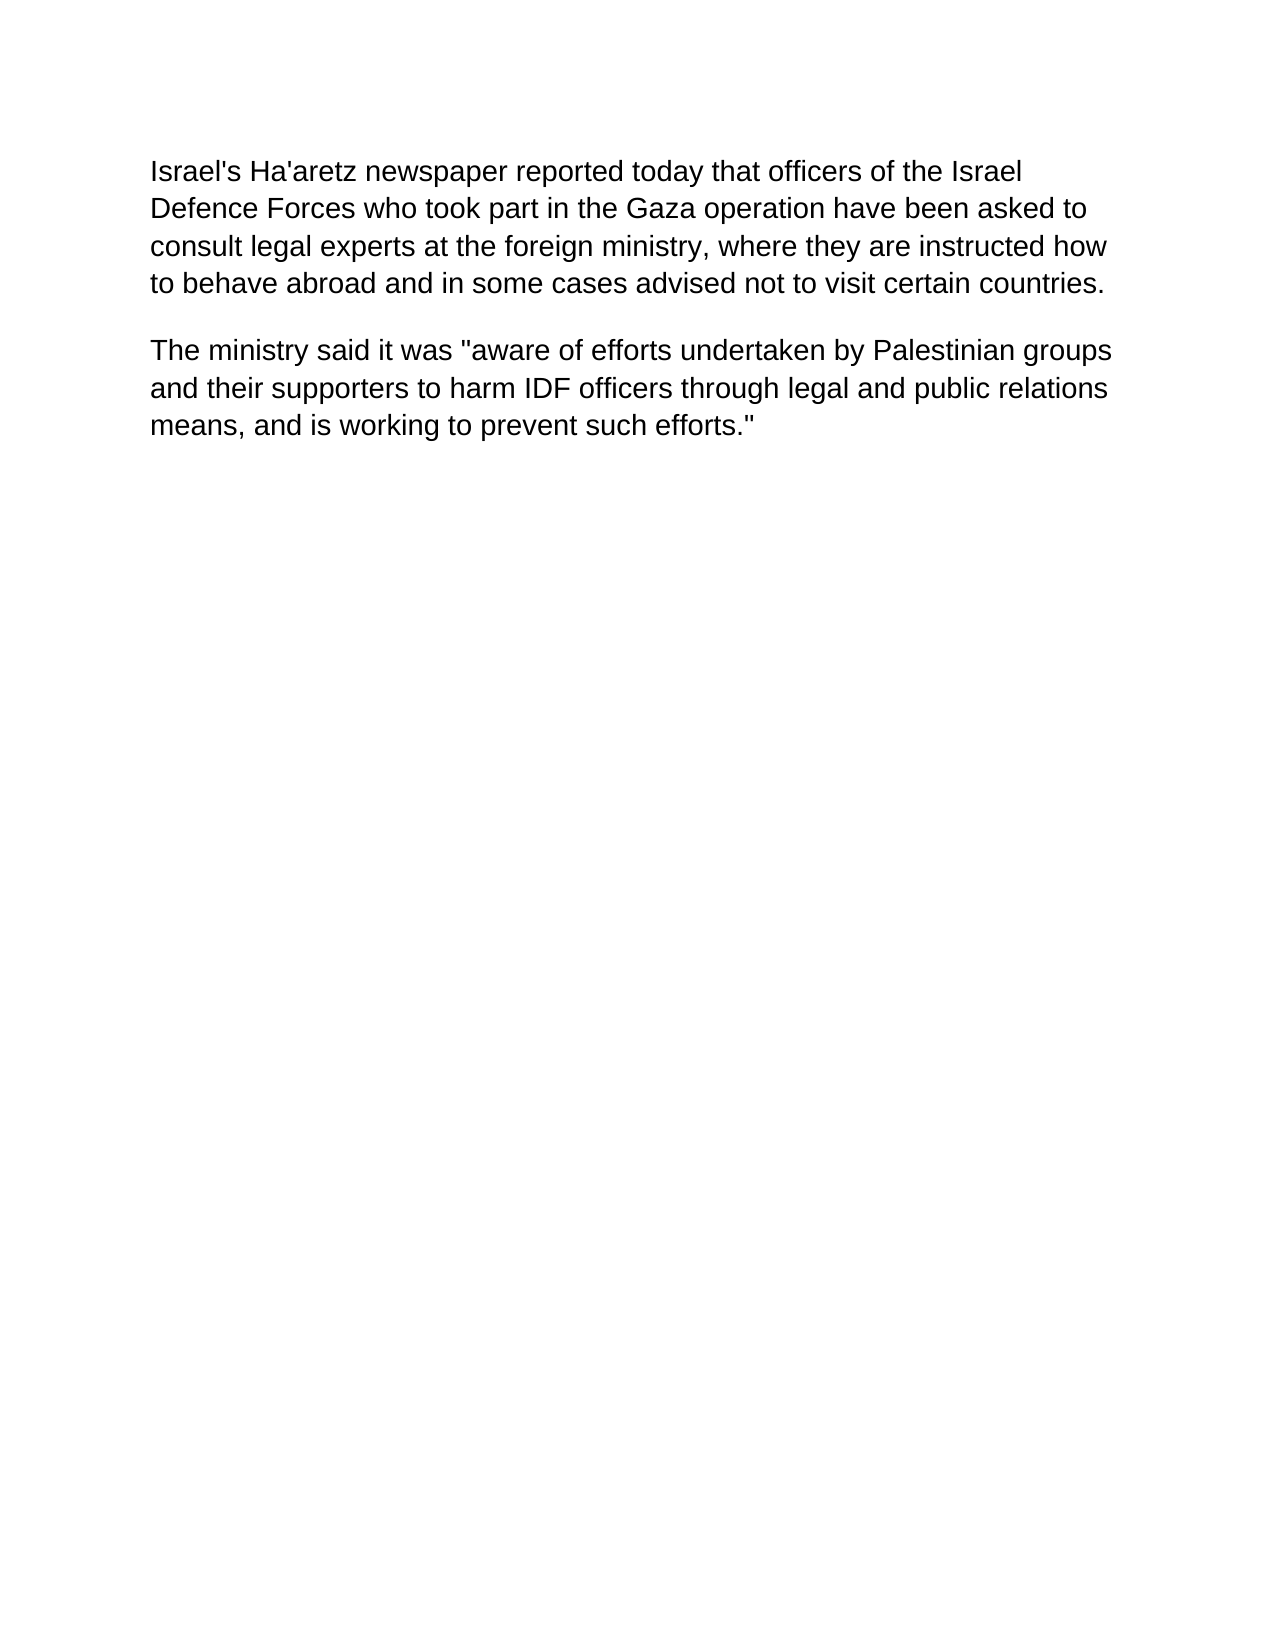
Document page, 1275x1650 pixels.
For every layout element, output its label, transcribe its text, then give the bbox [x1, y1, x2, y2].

text Israel's Ha'aretz newspaper reported today that officers of the Israel Defence Forces who took part in the Gaza operation have been asked to consult legal experts at the foreign ministry, where they are instructed how to behave abroad and in some cases advised not to visit certain countries. [150, 150, 1125, 300]
text The ministry said it was "aware of efforts undertaken by Palestinian groups and their supporters to harm IDF officers through legal and public relations means, and is working to prevent such efforts." [150, 329, 1125, 442]
